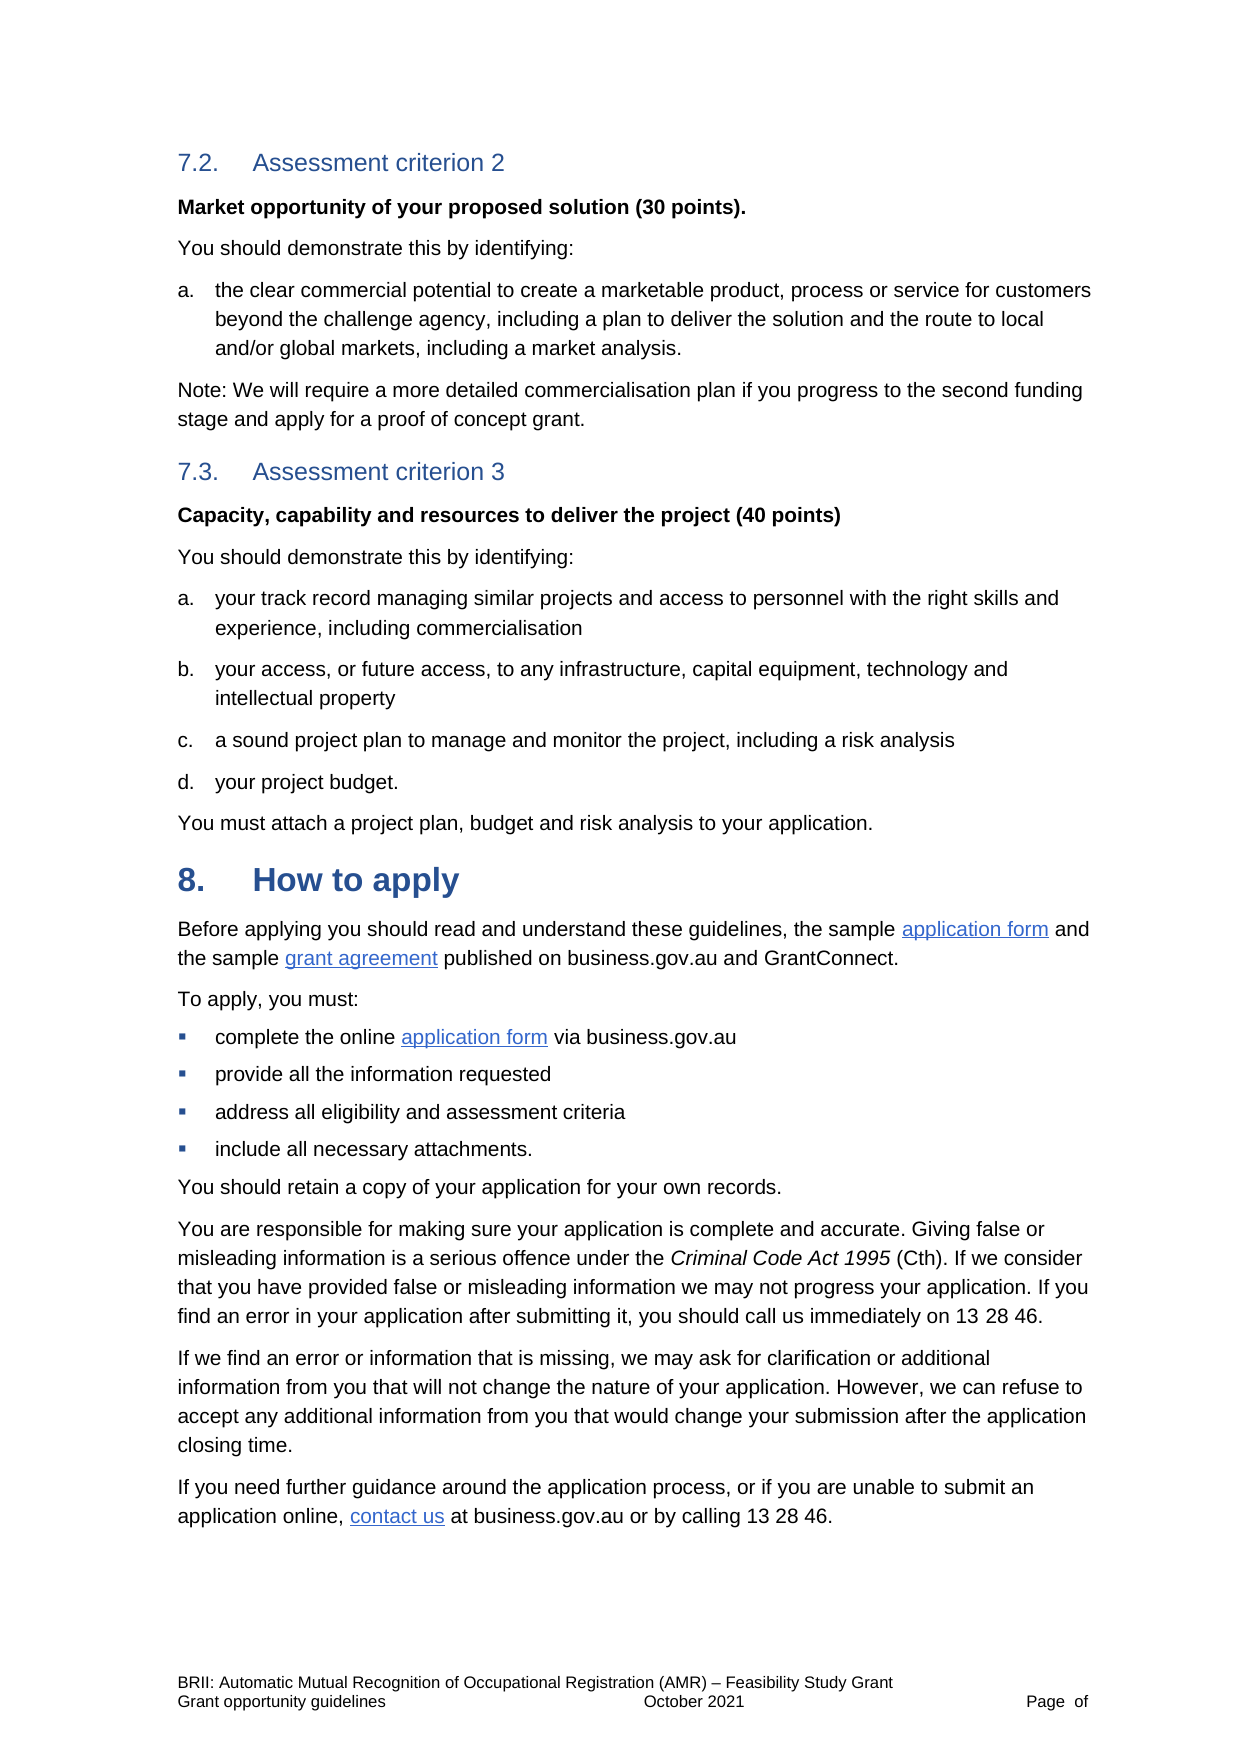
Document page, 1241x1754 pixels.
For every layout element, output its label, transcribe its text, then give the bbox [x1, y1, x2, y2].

list your project budget. [177, 764, 1092, 793]
subtitle How to apply [177, 860, 1092, 899]
text If we find an error or information that is missing, we may ask for clarification or additional information from you that will not change the nature of your application. However, we can refuse to accept any additional information from you that would change your submission after the application closing time. [177, 1340, 1092, 1457]
list address all eligibility and assessment criteria [177, 1094, 1092, 1124]
text You should retain a copy of your application for your own records. [177, 1169, 1092, 1199]
subtitle Assessment criterion 3 [177, 456, 1092, 485]
list provide all the information requested [177, 1057, 1092, 1086]
text Capacity, capability and resources to deliver the project (40 points) [177, 498, 1092, 527]
list the clear commercial potential to create a marketable product, process or service for customers beyond the challenge agency, including a plan to deliver the solution and the route to local and/or global markets, including a market analysis. [177, 273, 1092, 360]
list You should demonstrate this by identifying: [177, 231, 1092, 260]
text Before applying you should read and understand these guidelines, the sample application form and the sample grant agreement published on business.gov.au and GrantConnect. [177, 911, 1092, 969]
text You are responsible for making sure your application is complete and accurate. Giving false or misleading information is a serious offence under the Criminal Code Act 1995 (Cth). If we consider that you have provided false or misleading information we may not progress your application. If you find an error in your application after submitting it, you should call us immediately on 13 28 46. [177, 1211, 1092, 1328]
list You should demonstrate this by identifying: [177, 539, 1092, 568]
list a sound project plan to manage and monitor the project, including a risk analysis [177, 723, 1092, 752]
list You must attach a project plan, budget and risk analysis to your application. [177, 806, 1092, 835]
list include all necessary attachments. [177, 1132, 1092, 1161]
list complete the online application form via business.gov.au [177, 1019, 1092, 1049]
text To apply, you must: [177, 982, 1092, 1011]
text Market opportunity of your proposed solution (30 points). [177, 189, 1092, 218]
list your track record managing similar projects and access to personnel with the right skills and experience, including commercialisation [177, 581, 1092, 639]
text If you need further guidance around the application process, or if you are unable to submit an application online, contact us at business.gov.au or by calling 13 28 46. [177, 1469, 1092, 1528]
list Note: We will require a more detailed commercialisation plan if you progress to the second funding stage and apply for a proof of concept grant. [177, 373, 1092, 431]
subtitle Assessment criterion 2 [177, 148, 1092, 177]
list your access, or future access, to any infrastructure, capital equipment, technology and intellectual property [177, 652, 1092, 710]
